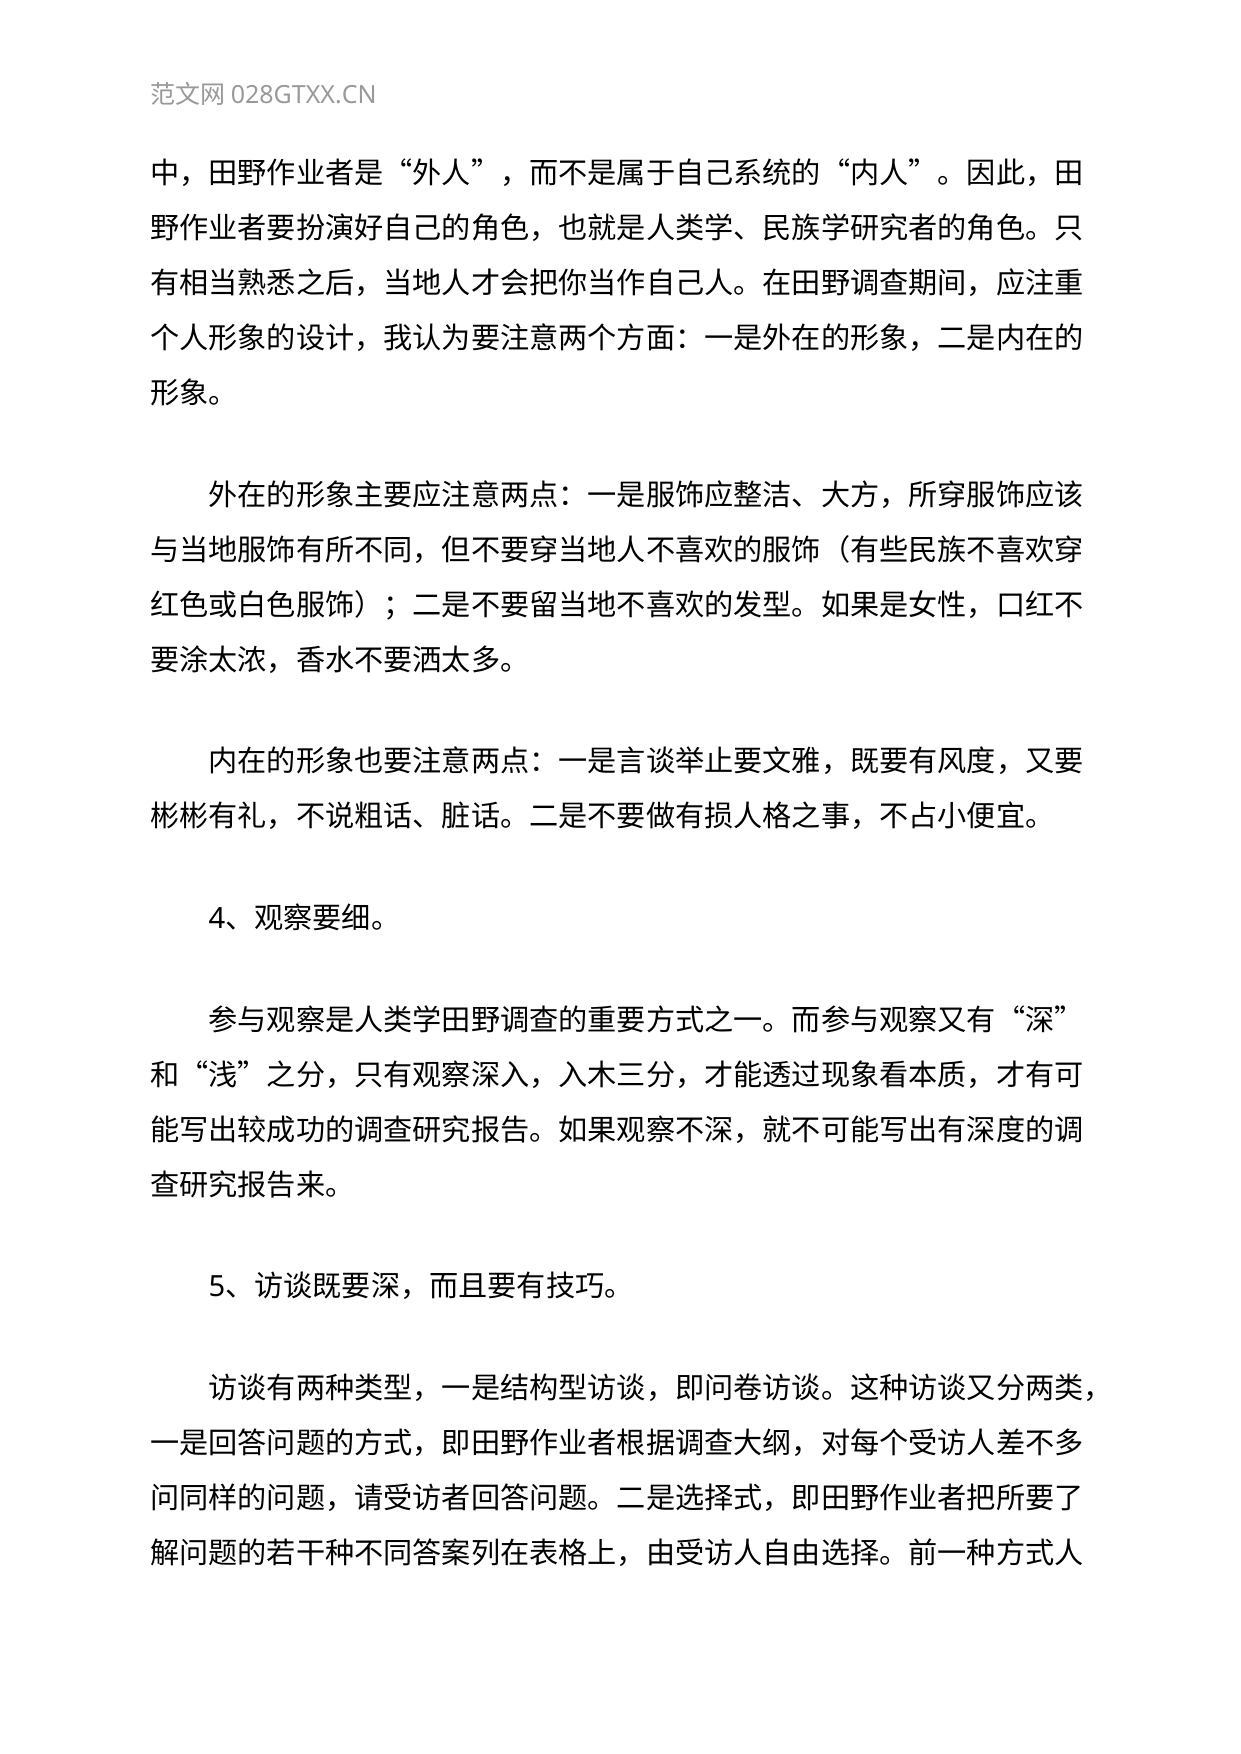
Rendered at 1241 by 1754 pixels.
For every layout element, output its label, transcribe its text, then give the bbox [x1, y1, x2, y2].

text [150, 150, 1090, 412]
text 内在的形象也要注意两点：一是言谈举止要文雅，既要有风度，又要彬彬有礼，不说粗话、脏话。二是不要做有损人格之事，不占小便宜。 [150, 738, 1090, 835]
text 参与观察是人类学田野调查的重要方式之一。而参与观察又有“深”和“浅”之分，只有观察深入，入木三分，才能透过现象看本质，才有可能写出较成功的调查研究报告。如果观察不深，就不可能写出有深度的调查研究报告来。 [150, 996, 1090, 1203]
text 5、访谈既要深，而且要有技巧。 [150, 1263, 1090, 1305]
text 外在的形象主要应注意两点：一是服饰应整洁、大方，所穿服饰应该与当地服饰有所不同，但不要穿当地人不喜欢的服饰（有些民族不喜欢穿红色或白色服饰）；二是不要留当地不喜欢的发型。如果是女性，口红不要涂太浓，香水不要洒太多。 [150, 471, 1090, 678]
text 4、观察要细。 [150, 894, 1090, 937]
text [150, 1365, 1090, 1572]
